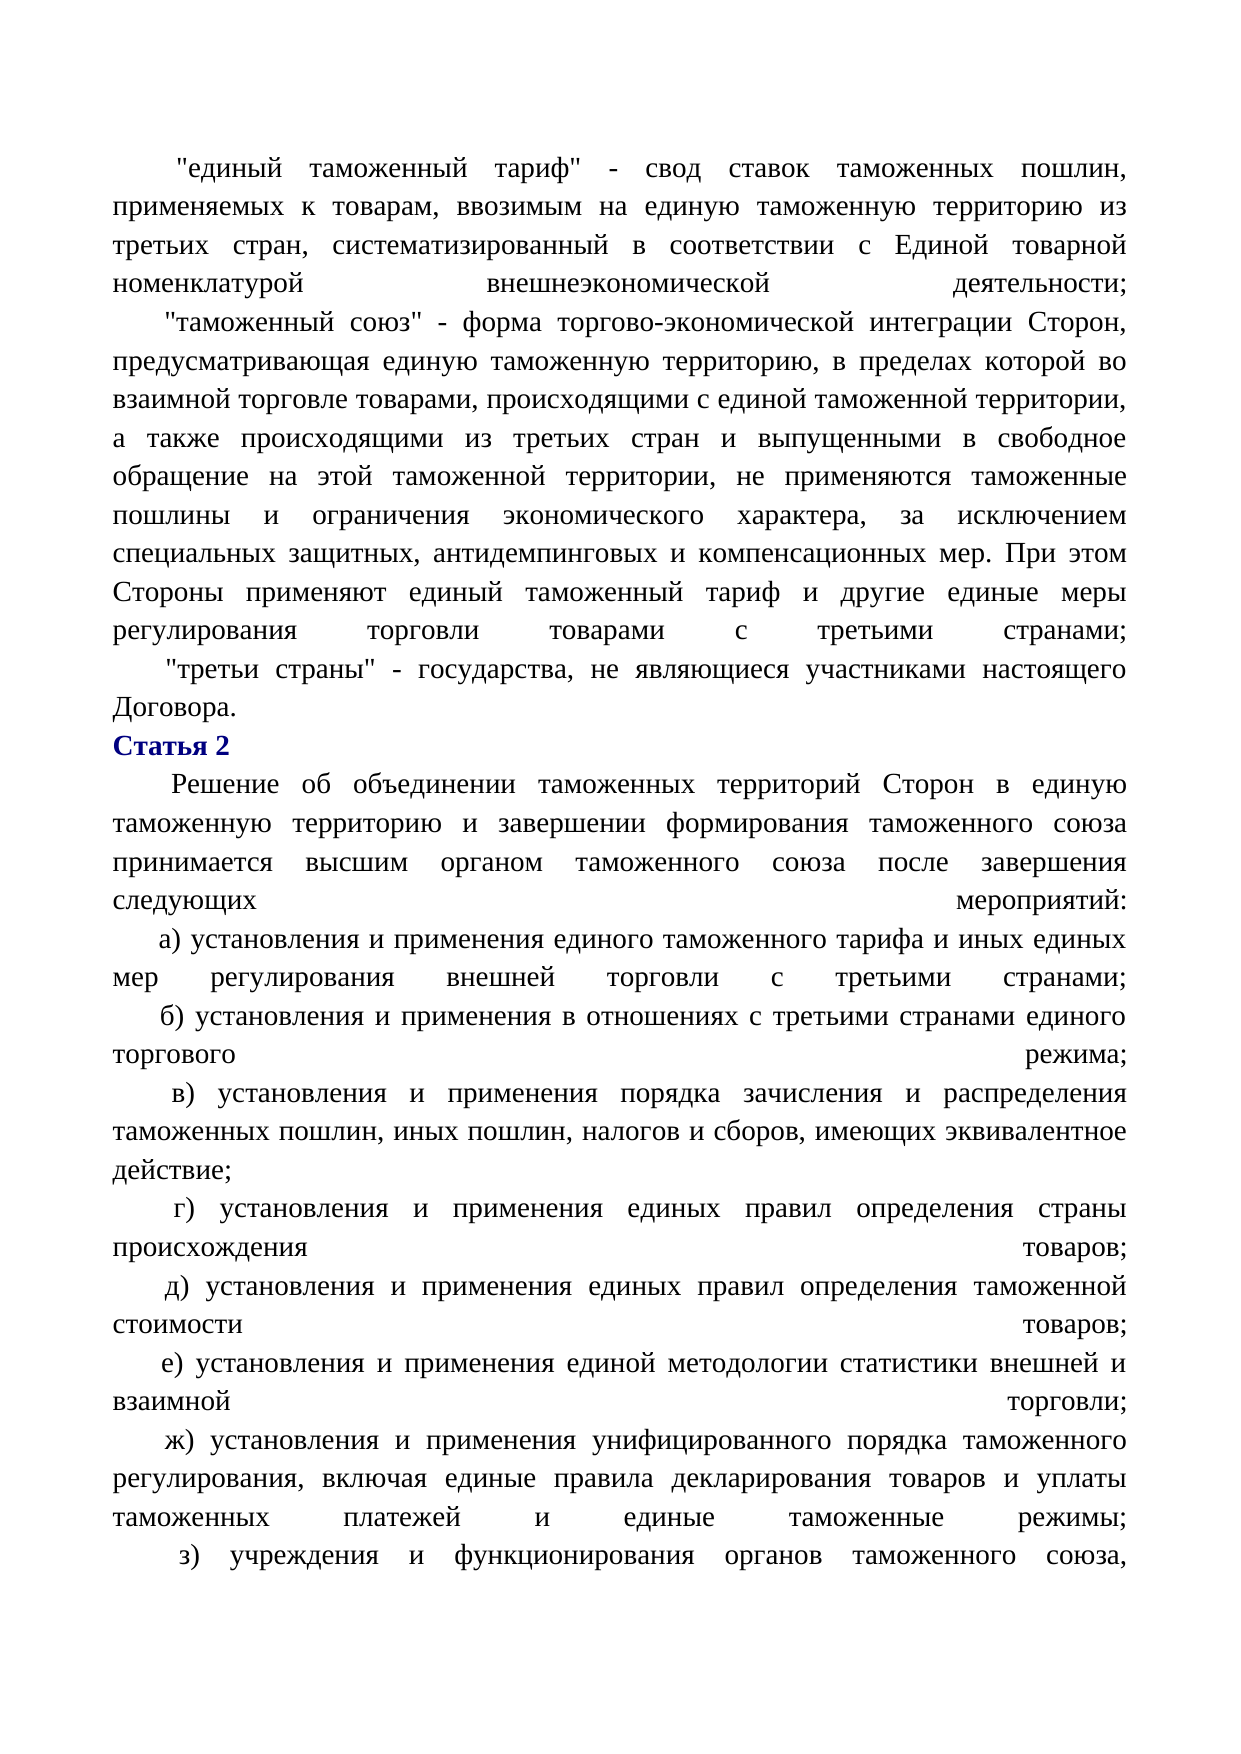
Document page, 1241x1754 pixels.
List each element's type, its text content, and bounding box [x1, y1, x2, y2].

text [112, 150, 1128, 723]
text Статья 2 [112, 728, 1128, 762]
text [112, 767, 1128, 1571]
